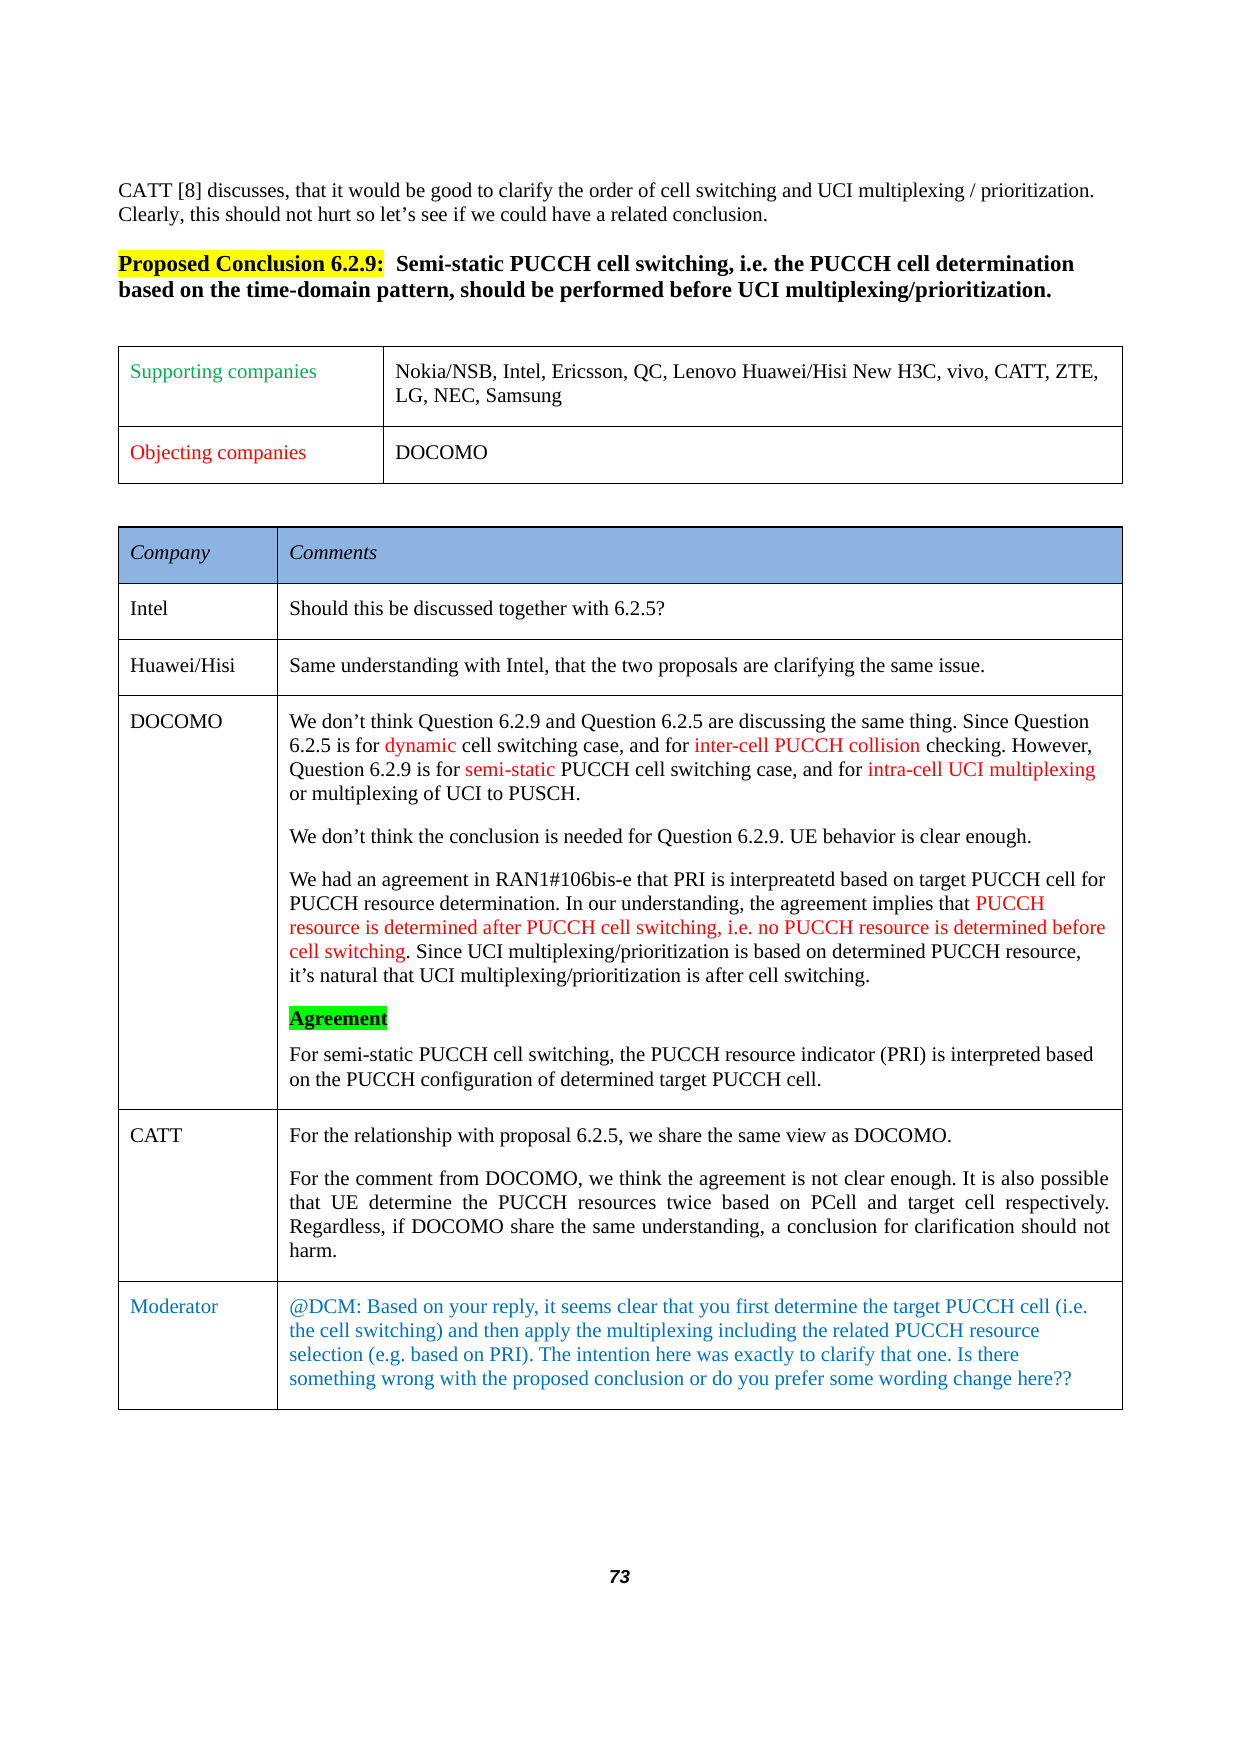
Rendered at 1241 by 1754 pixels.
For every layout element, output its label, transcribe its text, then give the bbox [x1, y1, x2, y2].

table_cell CATT [119, 1110, 277, 1281]
table_cell Huawei/Hisi [119, 640, 277, 695]
table_header Supporting companies [119, 347, 383, 426]
text CATT [8] discusses, that it would be good to clarify the order of cell switching and UCI multiplexing / prioritization. Clearly, this should not hurt so let’s see if we could have a related conclusion. [118, 178, 1122, 226]
table_cell Moderator [119, 1282, 277, 1409]
table_cell DOCOMO [384, 427, 1122, 482]
table_cell Should this be discussed together with 6.2.5? [278, 584, 1122, 639]
table_cell @DCM: Based on your reply, it seems clear that you first determine the target PUCCH cell (i.e. the cell switching) and then apply the multiplexing including the related PUCCH resource selection (e.g. based on PRI). The intention here was exactly to clarify that one. Is there something wrong with the proposed conclusion or do you prefer some wording change here?? [278, 1282, 1122, 1409]
table_cell We don’t think Question 6.2.9 and Question 6.2.5 are discussing the same thing. Since Question 6.2.5 is for dynamic cell switching case, and for inter-cell PUCCH collision checking. However, Question 6.2.9 is for semi-static PUCCH cell switching case, and for intra-cell UCI multiplexing or multiplexing of UCI to PUSCH. We don’t think the conclusion is needed for Question 6.2.9. UE behavior is clear enough. We had an agreement in RAN1#106bis-e that PRI is interpreatetd based on target PUCCH cell for PUCCH resource determination. In our understanding, the agreement implies that PUCCH resource is determined after PUCCH cell switching, i.e. no PUCCH resource is determined before cell switching. Since UCI multiplexing/prioritization is based on determined PUCCH resource, it’s natural that UCI multiplexing/prioritization is after cell switching. Agreement For semi-static PUCCH cell switching, the PUCCH resource indicator (PRI) is interpreted based on the PUCCH configuration of determined target PUCCH cell. [278, 696, 1122, 1109]
text Proposed Conclusion 6.2.9: Semi-static PUCCH cell switching, i.e. the PUCCH cell determination based on the time-domain pattern, should be performed before UCI multiplexing/prioritization. [118, 250, 1122, 303]
table_cell Same understanding with Intel, that the two proposals are clarifying the same issue. [278, 640, 1122, 695]
table_header Company [119, 528, 277, 583]
table_cell Intel [119, 584, 277, 639]
table_header Nokia/NSB, Intel, Ericsson, QC, Lenovo Huawei/Hisi New H3C, vivo, CATT, ZTE, LG, NEC, Samsung [384, 347, 1122, 426]
table_cell Objecting companies [119, 427, 383, 482]
table_cell DOCOMO [119, 696, 277, 1109]
table_header Comments [278, 528, 1122, 583]
table_cell For the relationship with proposal 6.2.5, we share the same view as DOCOMO. For the comment from DOCOMO, we think the agreement is not clear enough. It is also possible that UE determine the PUCCH resources twice based on PCell and target cell respectively. Regardless, if DOCOMO share the same understanding, a conclusion for clarification should not harm. [278, 1110, 1122, 1281]
